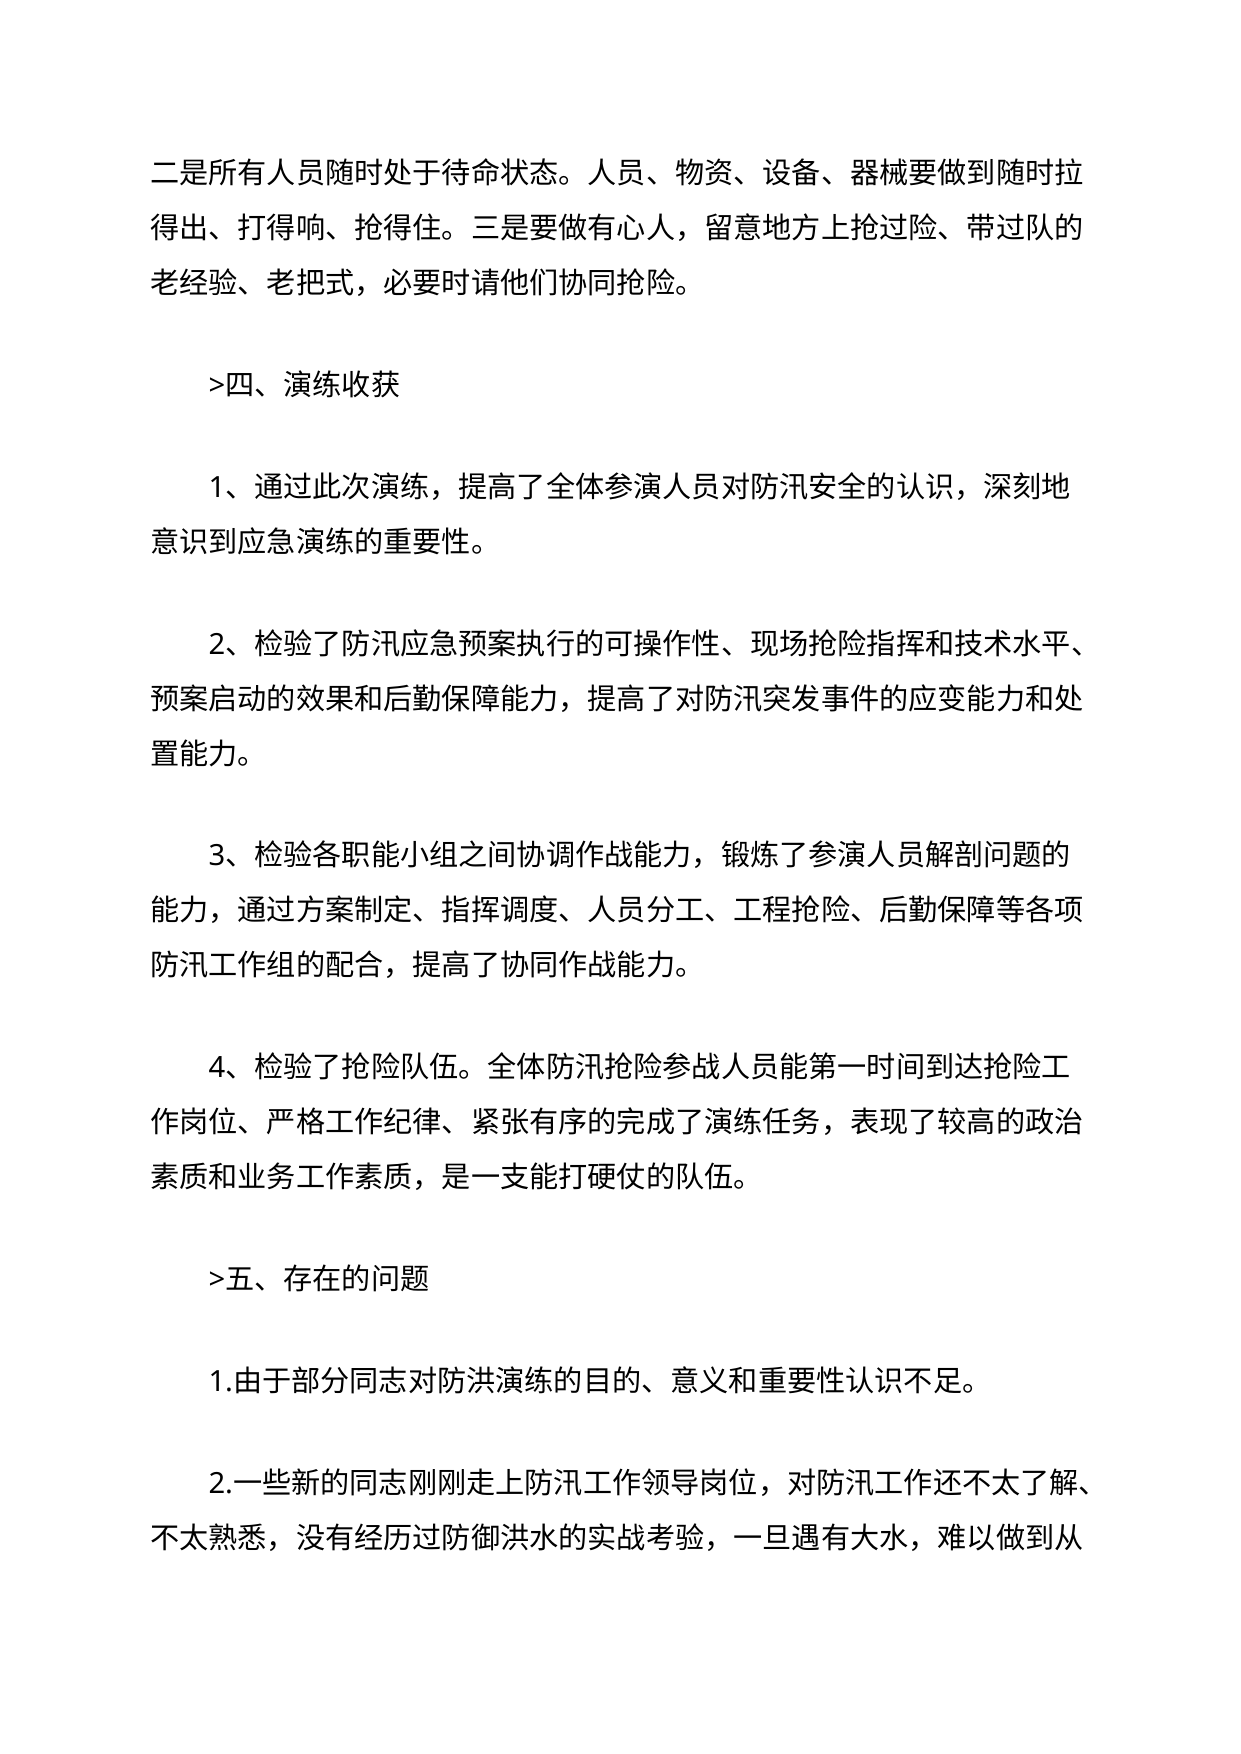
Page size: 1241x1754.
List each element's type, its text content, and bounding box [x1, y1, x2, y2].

text 4、检验了抢险队伍。全体防汛抢险参战人员能第一时间到达抢险工作岗位、严格工作纪律、紧张有序的完成了演练任务，表现了较高的政治素质和业务工作素质，是一支能打硬仗的队伍。 [150, 1044, 1090, 1196]
text >五、存在的问题 [150, 1255, 1090, 1298]
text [150, 150, 1090, 302]
text >四、演练收获 [150, 362, 1090, 404]
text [150, 1459, 1090, 1557]
text 1.由于部分同志对防洪演练的目的、意义和重要性认识不足。 [150, 1357, 1090, 1400]
text 1、通过此次演练，提高了全体参演人员对防汛安全的认识，深刻地意识到应急演练的重要性。 [150, 463, 1090, 561]
text 2、检验了防汛应急预案执行的可操作性、现场抢险指挥和技术水平、预案启动的效果和后勤保障能力，提高了对防汛突发事件的应变能力和处置能力。 [150, 620, 1090, 772]
text 3、检验各职能小组之间协调作战能力，锻炼了参演人员解剖问题的能力，通过方案制定、指挥调度、人员分工、工程抢险、后勤保障等各项防汛工作组的配合，提高了协同作战能力。 [150, 832, 1090, 984]
